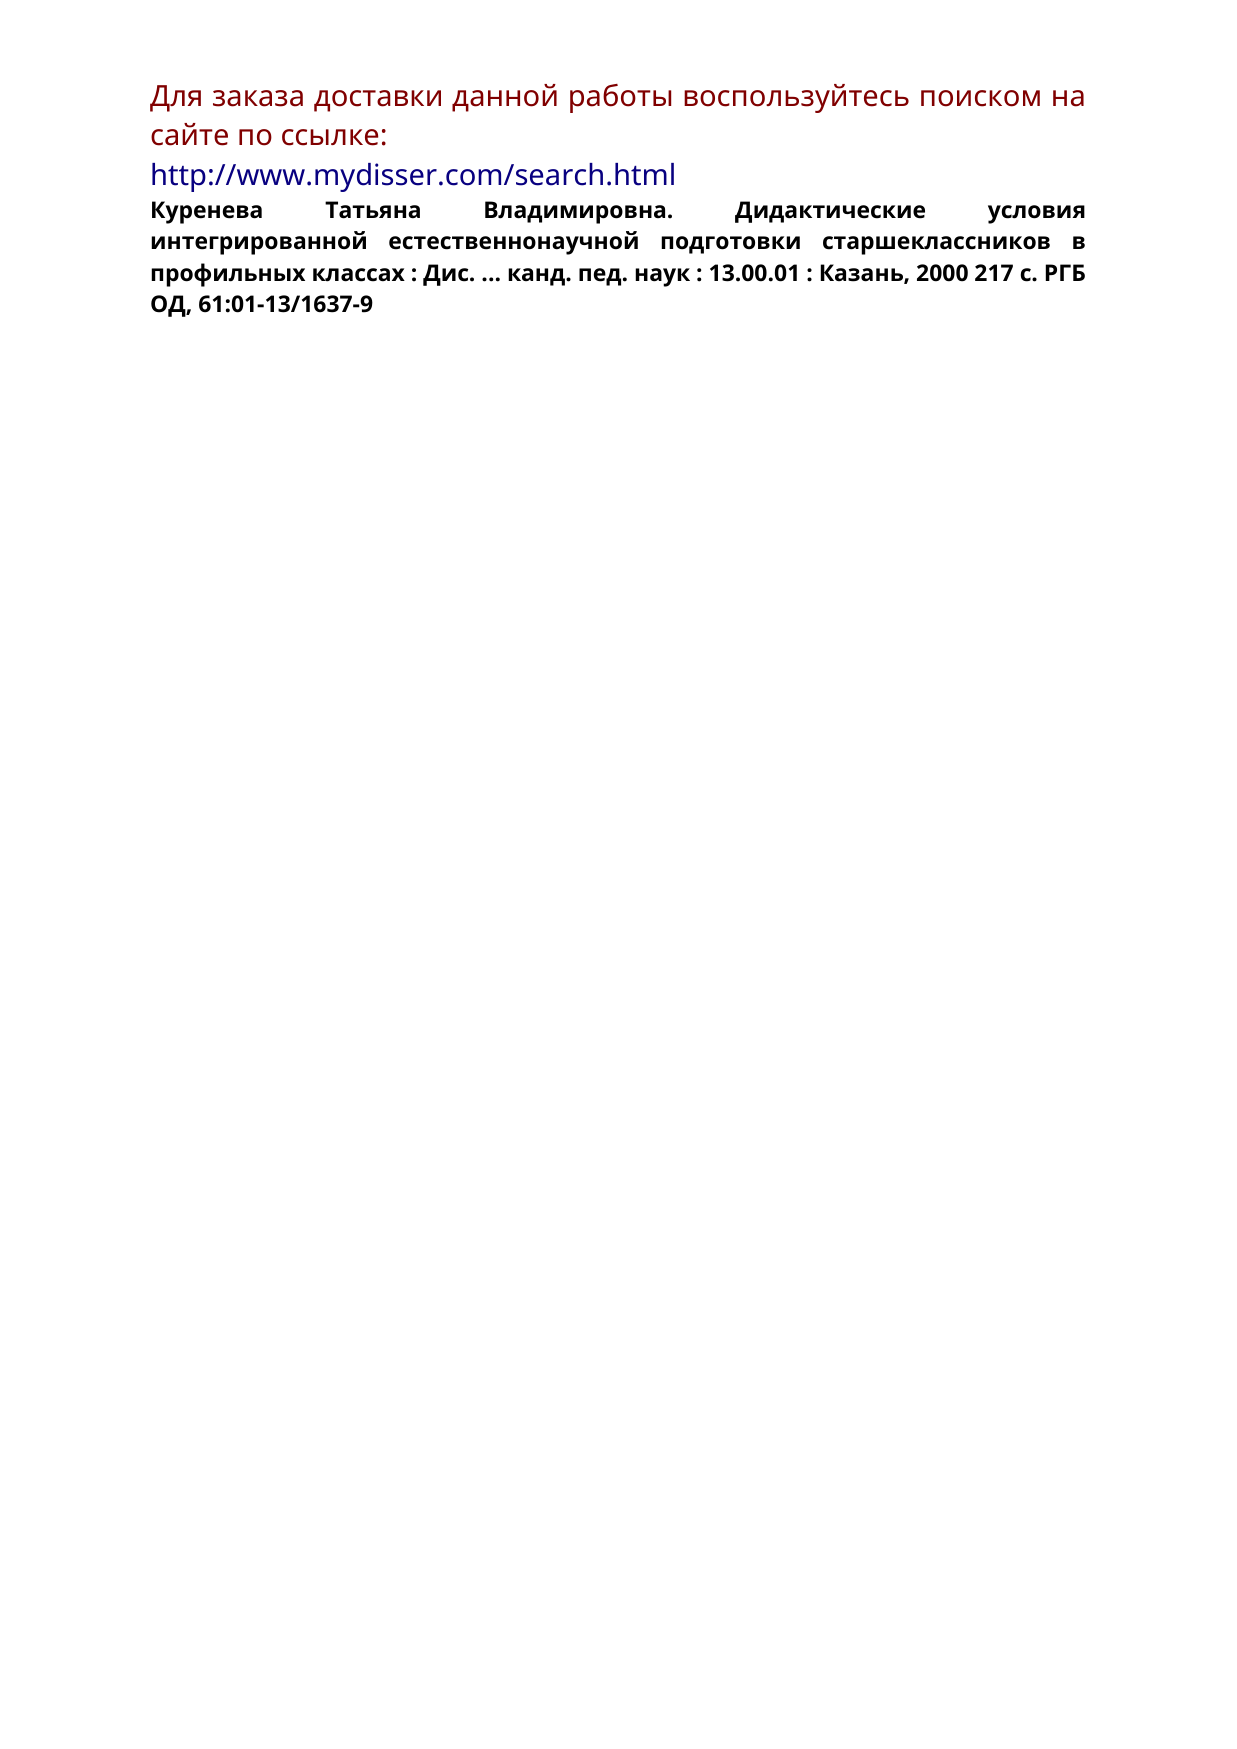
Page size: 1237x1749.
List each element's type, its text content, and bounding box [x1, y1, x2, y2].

text Куренева Татьяна Владимировна. Дидактические условия интегрированной естественнонаучной подготовки старшеклассников в профильных классах : Дис. ... канд. пед. наук : 13.00.01 : Казань, 2000 217 c. РГБ ОД, 61:01-13/1637-9 [150, 194, 1086, 319]
